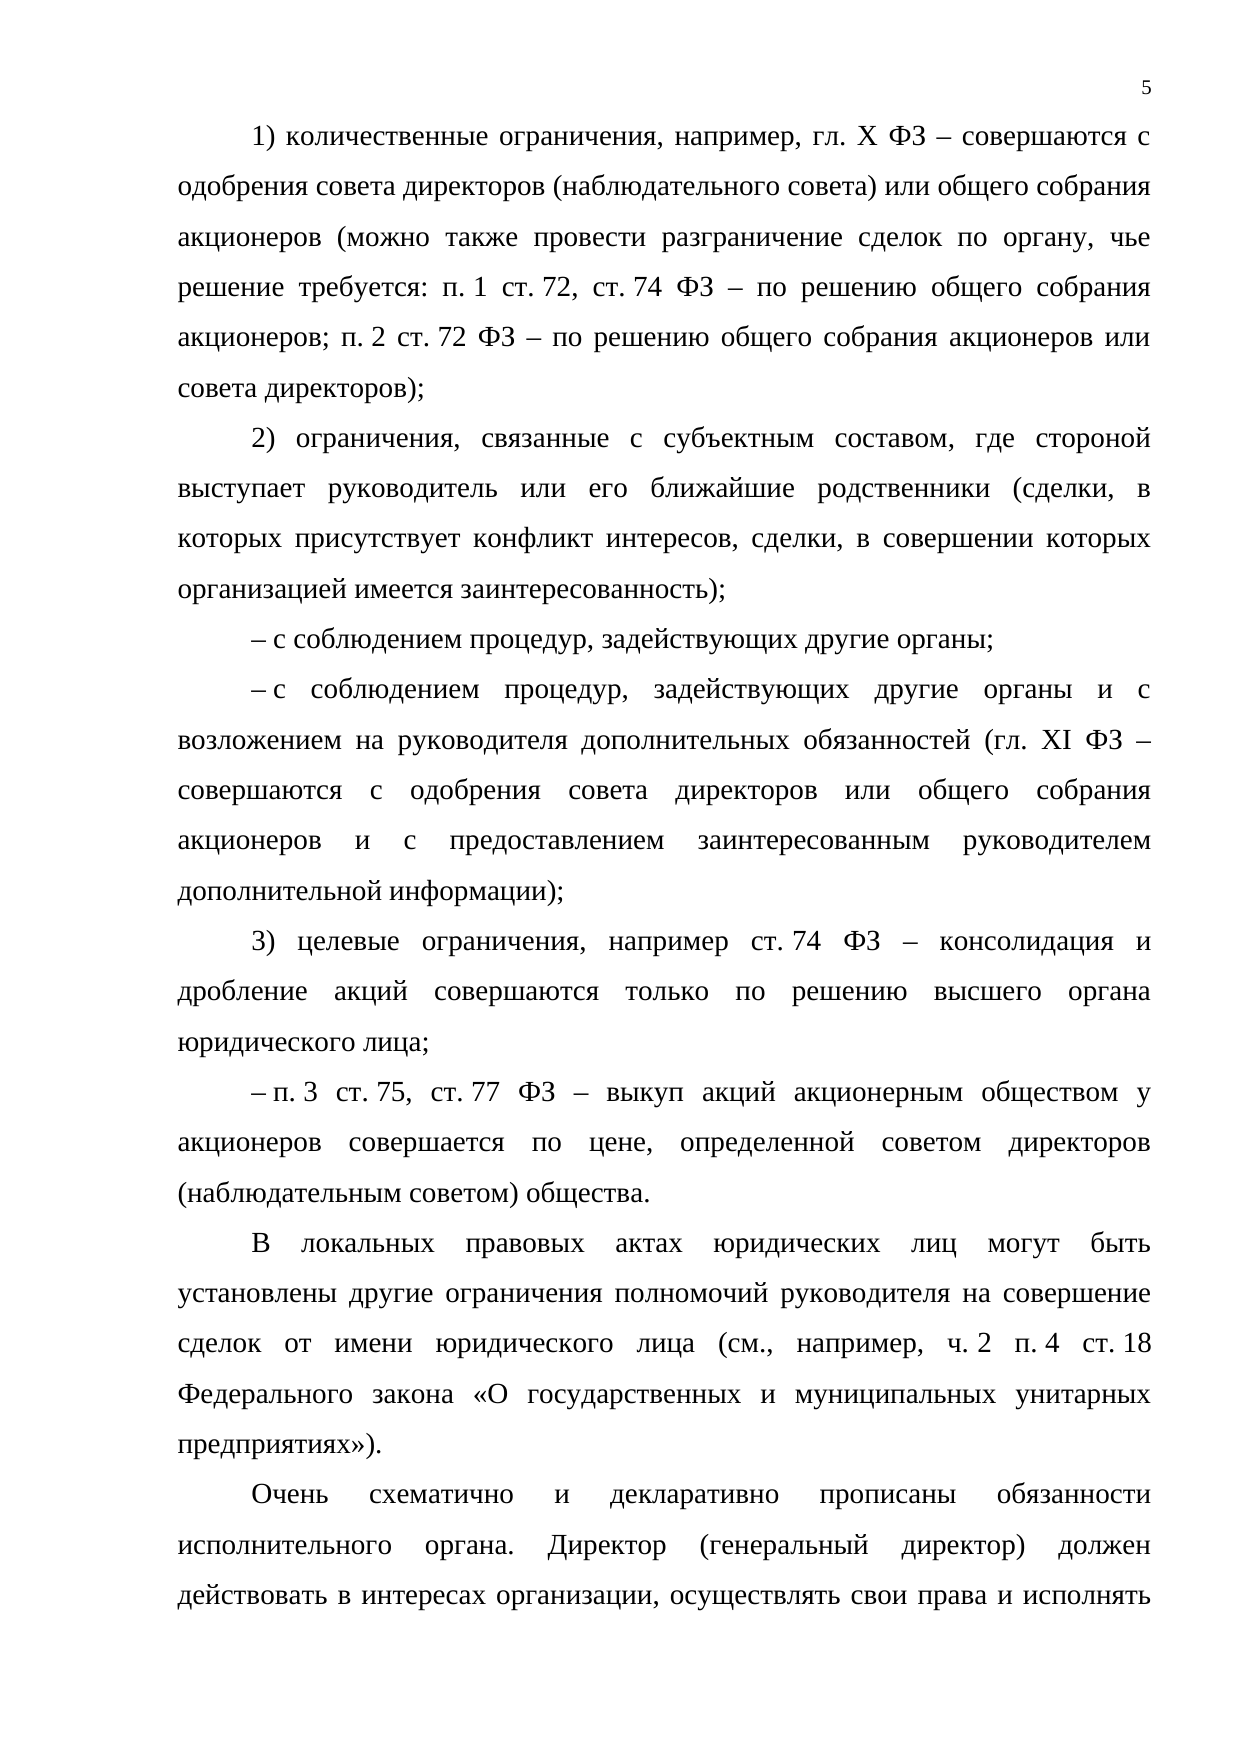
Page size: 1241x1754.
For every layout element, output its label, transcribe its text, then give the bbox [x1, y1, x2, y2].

text 2) ограничения, связанные с субъектным составом, где стороной выступает руководитель или его ближайшие родственники (сделки, в которых присутствует конфликт интересов, сделки, в совершении которых организацией имеется заинтересованность); [177, 420, 1152, 604]
text 1) количественные ограничения, например, гл. X ФЗ – совершаются с одобрения совета директоров (наблюдательного совета) или общего собрания акционеров (можно также провести разграничение сделок по органу, чье решение требуется: п. 1 ст. 72, ст. 74 ФЗ – по решению общего собрания акционеров; п. 2 ст. 72 ФЗ – по решению общего собрания акционеров или совета директоров); [177, 118, 1152, 403]
text – с соблюдением процедур, задействующих другие органы; [177, 621, 1152, 655]
text 3) целевые ограничения, например ст. 74 ФЗ – консолидация и дробление акций совершаются только по решению высшего органа юридического лица; [177, 923, 1152, 1057]
text В локальных правовых актах юридических лиц могут быть установлены другие ограничения полномочий руководителя на совершение сделок от имени юридического лица (см., например, ч. 2 п. 4 ст. 18 Федерального закона «О государственных и муниципальных унитарных предприятиях»). [177, 1225, 1152, 1460]
text – с соблюдением процедур, задействующих другие органы и с возложением на руководителя дополнительных обязанностей (гл. XI ФЗ – совершаются с одобрения совета директоров или общего собрания акционеров и с предоставлением заинтересованным руководителем дополнительной информации); [177, 672, 1152, 906]
text – п. 3 ст. 75, ст. 77 ФЗ – выкуп акций акционерным обществом у акционеров совершается по цене, определенной советом директоров (наблюдательным советом) общества. [177, 1074, 1152, 1208]
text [177, 1477, 1152, 1611]
